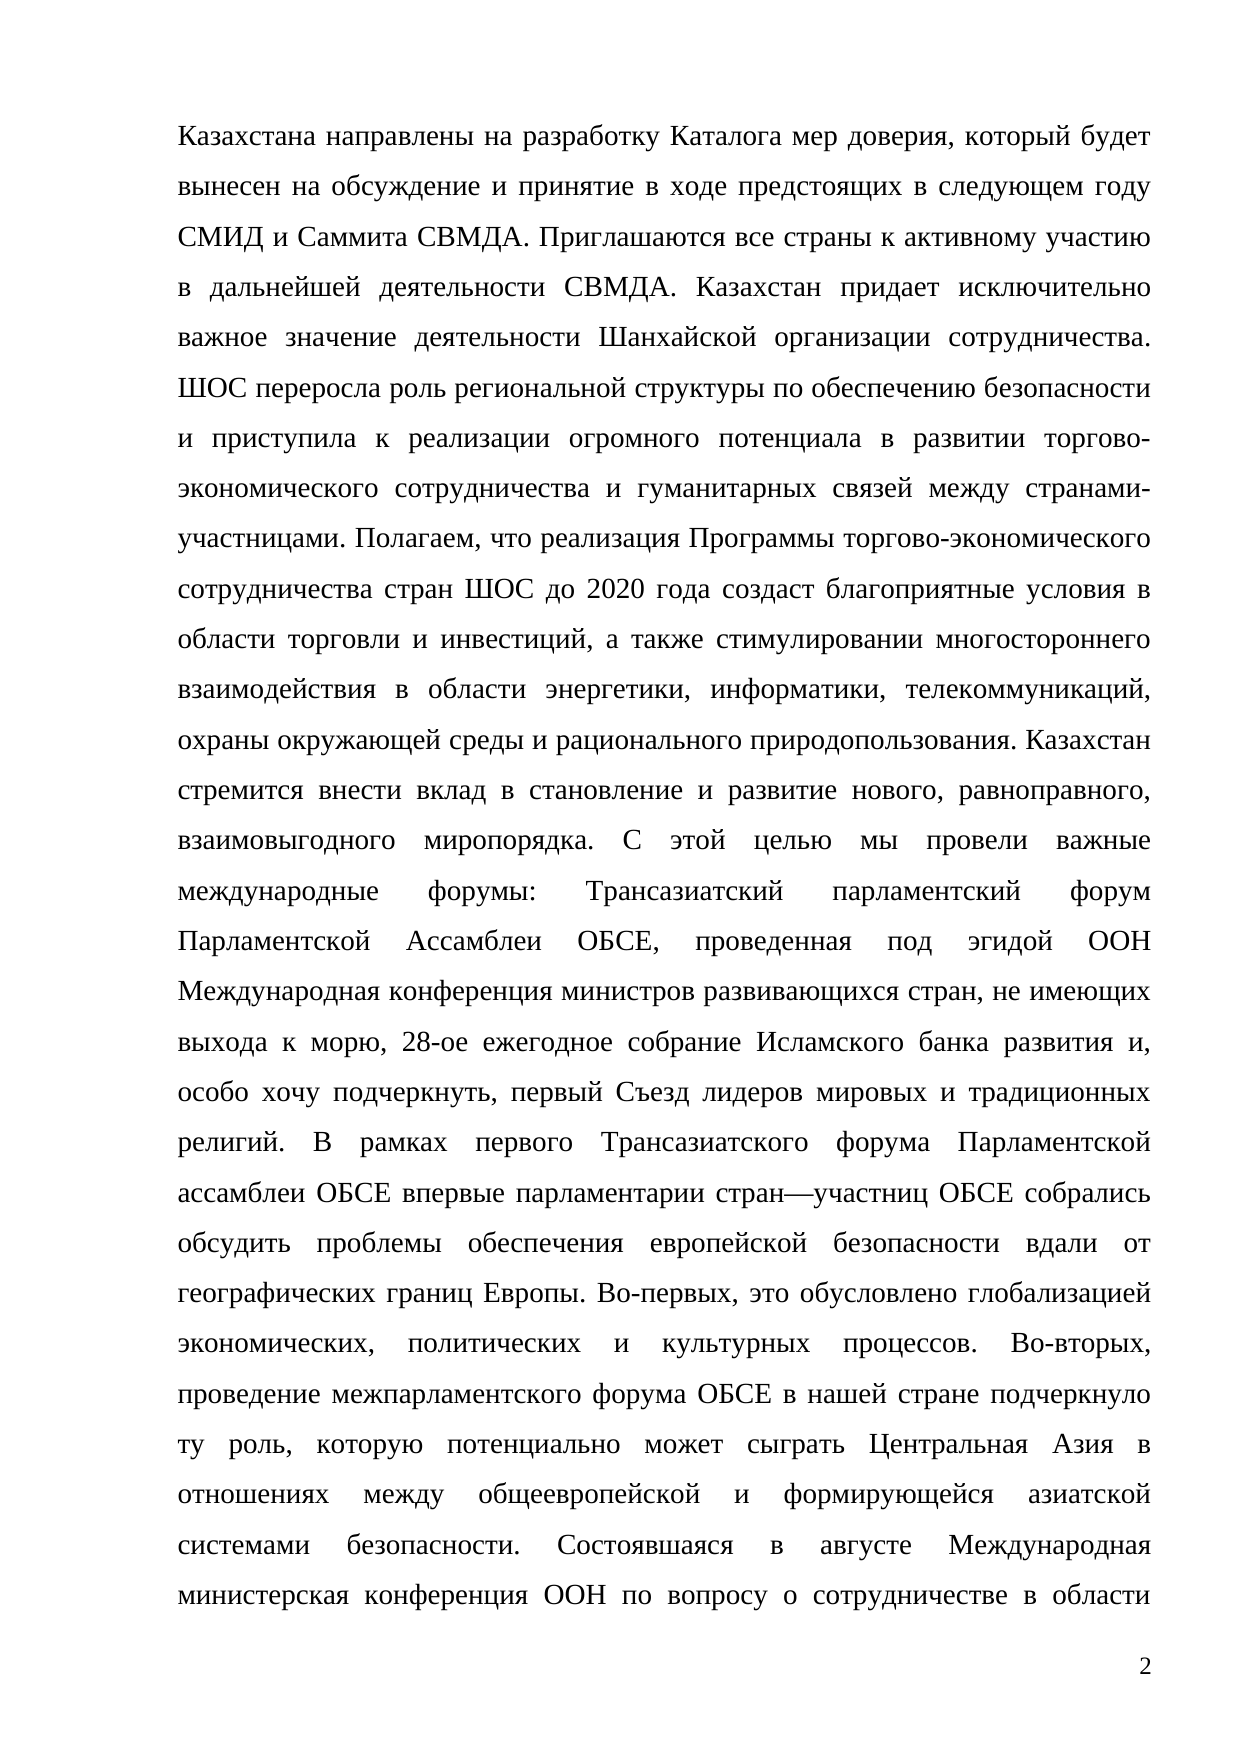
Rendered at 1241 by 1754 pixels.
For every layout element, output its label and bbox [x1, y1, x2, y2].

text [177, 118, 1152, 1611]
